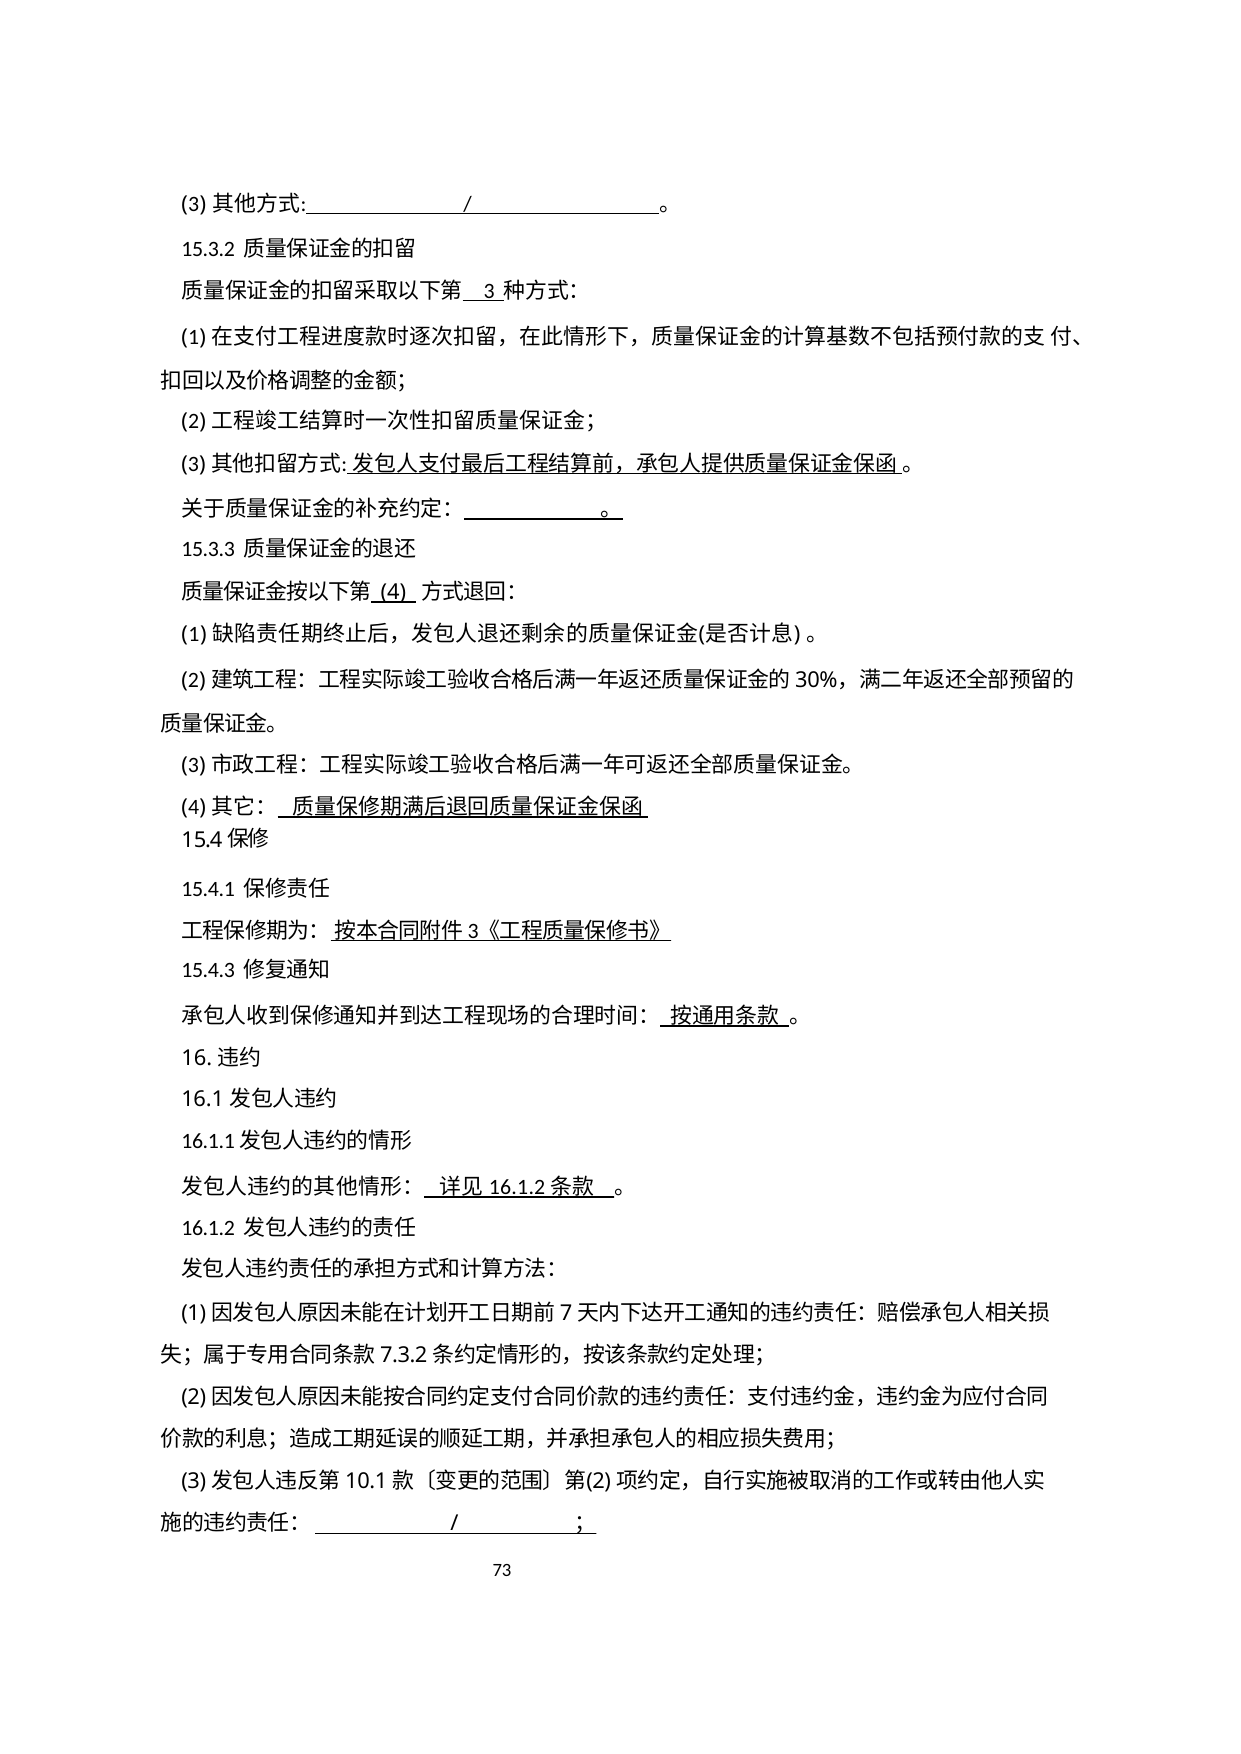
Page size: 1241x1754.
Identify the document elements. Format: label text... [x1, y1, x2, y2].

text 15.3.3 质量保证金的退还 [160, 535, 1083, 562]
text 质量保证金的扣留采取以下第 3 种方式： [160, 277, 1083, 304]
text (1) 在支付工程进度款时逐次扣留，在此情形下，质量保证金的计算基数不包括预付款的支 付、扣回以及价格调整的金额； [160, 319, 1082, 394]
text (2) 建筑工程：工程实际竣工验收合格后满一年返还质量保证金的 30%，满二年返还全部预留的质量保证金。 [160, 662, 1083, 737]
text (1) 因发包人原因未能在计划开工日期前 7 天内下达开工通知的违约责任：赔偿承包人相关损失；属于专用合同条款 7.3.2 条约定情形的，按该条款约定处理； [160, 1295, 1062, 1369]
text (3) 发包人违反第 10.1 款〔变更的范围〕第(2) 项约定，自行实施被取消的工作或转由他人实施的违约责任： / ； [160, 1463, 1062, 1537]
text 15.4 保修 [160, 834, 1083, 874]
text 发包人违约的其他情形： 详见 16.1.2 条款 。 [160, 1169, 1083, 1201]
text 15.4.1 保修责任 [160, 874, 1083, 902]
text 工程保修期为： 按本合同附件 3《工程质量保修书》 [160, 913, 1083, 944]
text (4) 其它： 质量保修期满后退回质量保证金保函 [160, 792, 1083, 820]
text (1) 缺陷责任期终止后，发包人退还剩余的质量保证金(是否计息) 。 [160, 619, 1083, 647]
text 16.1 发包人违约 [160, 1084, 1083, 1112]
text (3) 其他方式: / 。 [160, 186, 1083, 218]
text 15.3.2 质量保证金的扣留 [160, 235, 1083, 262]
text 承包人收到保修通知并到达工程现场的合理时间： 按通用条款 。 [160, 998, 1083, 1029]
text (3) 其他扣留方式: 发包人支付最后工程结算前，承包人提供质量保证金保函 。 [160, 449, 1083, 477]
text 关于质量保证金的补充约定： 。 [160, 491, 1083, 523]
text 16.1.1 发包人违约的情形 [160, 1127, 1083, 1154]
text 15.4.3 修复通知 [160, 956, 1083, 983]
text (2) 工程竣工结算时一次性扣留质量保证金； [160, 407, 1083, 434]
text 质量保证金按以下第 (4) 方式退回： [160, 577, 1083, 605]
text 发包人违约责任的承担方式和计算方法： [160, 1254, 1083, 1282]
text 16. 违约 [160, 1043, 1083, 1071]
text 16.1.2 发包人违约的责任 [160, 1213, 1083, 1240]
text (3) 市政工程：工程实际竣工验收合格后满一年可返还全部质量保证金。 [160, 750, 1083, 778]
text (2) 因发包人原因未能按合同约定支付合同价款的违约责任：支付违约金，违约金为应付合同价款的利息；造成工期延误的顺延工期，并承担承包人的相应损失费用； [160, 1379, 1062, 1453]
